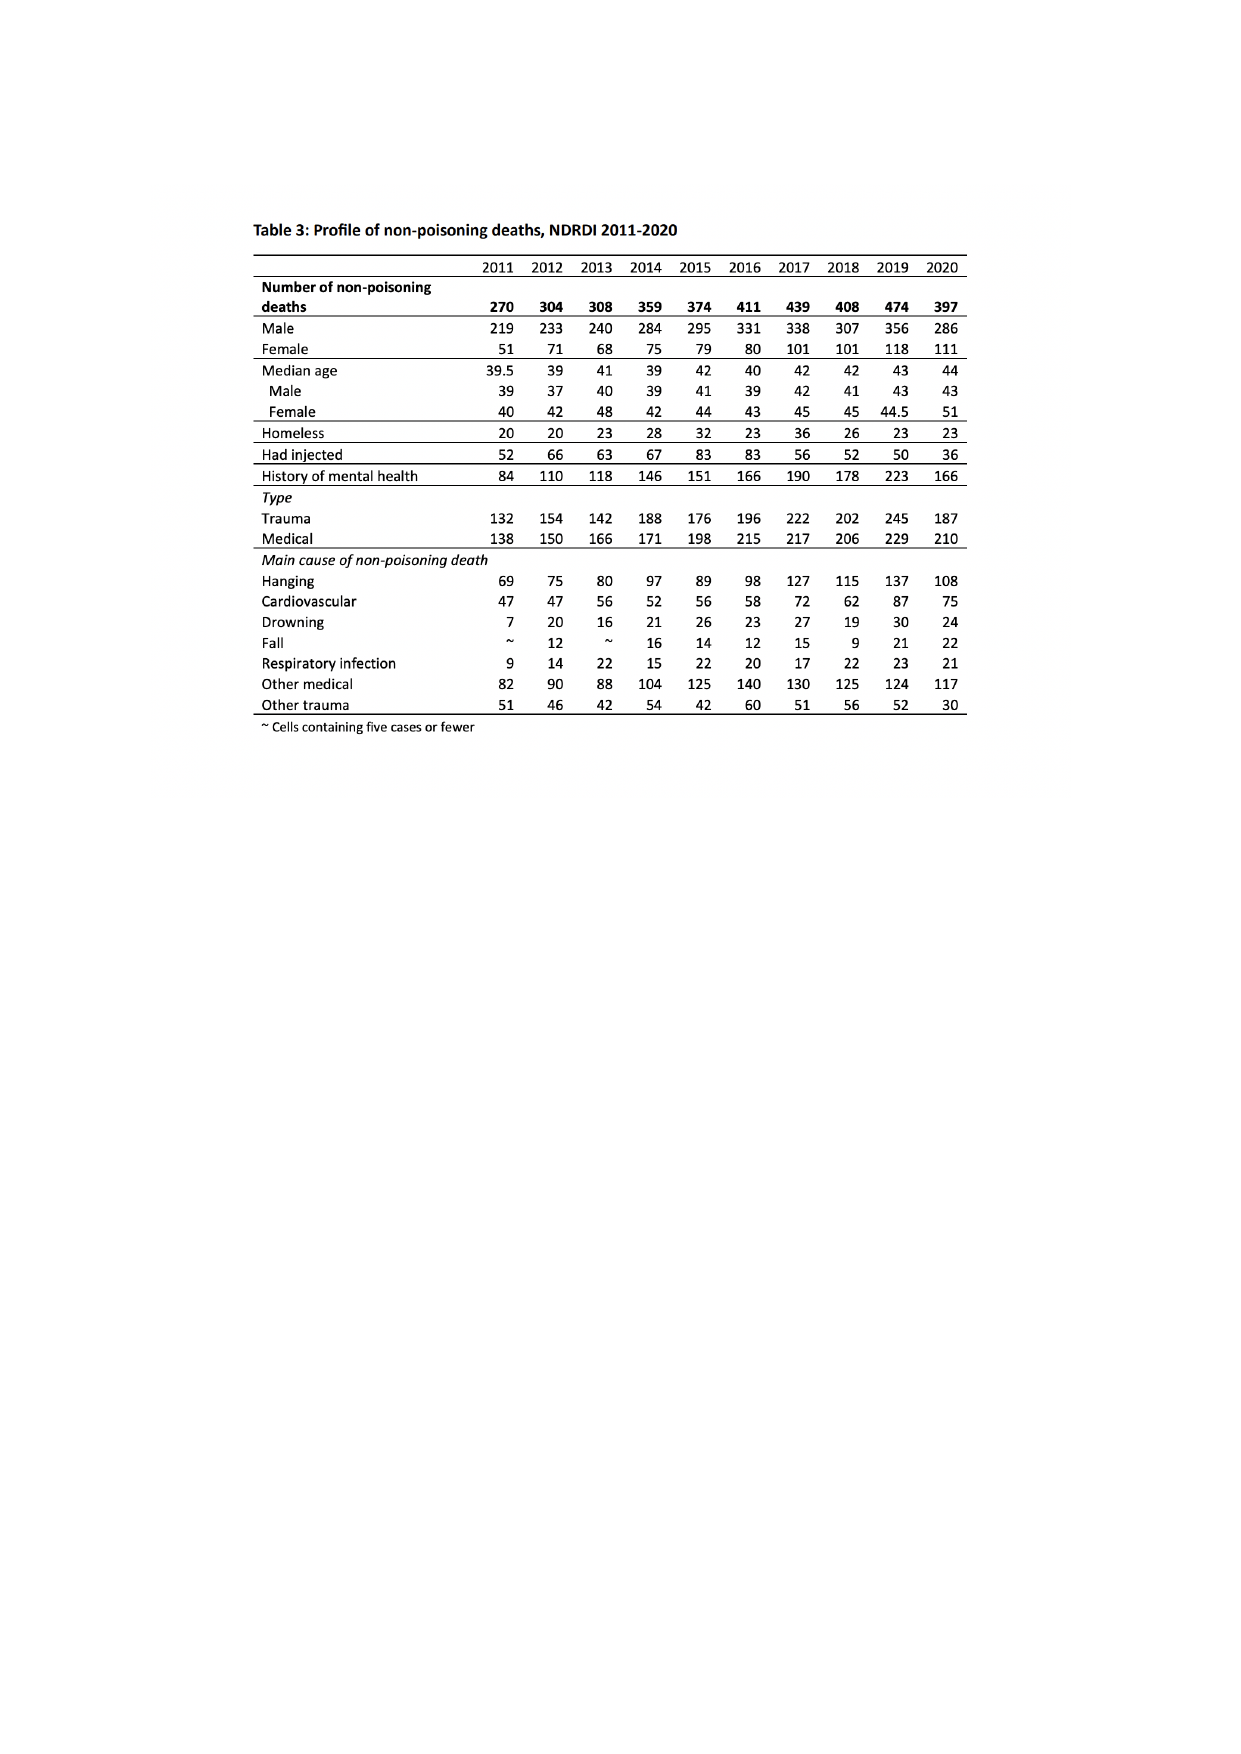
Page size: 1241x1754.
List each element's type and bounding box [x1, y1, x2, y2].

picture [150, 184, 1071, 798]
